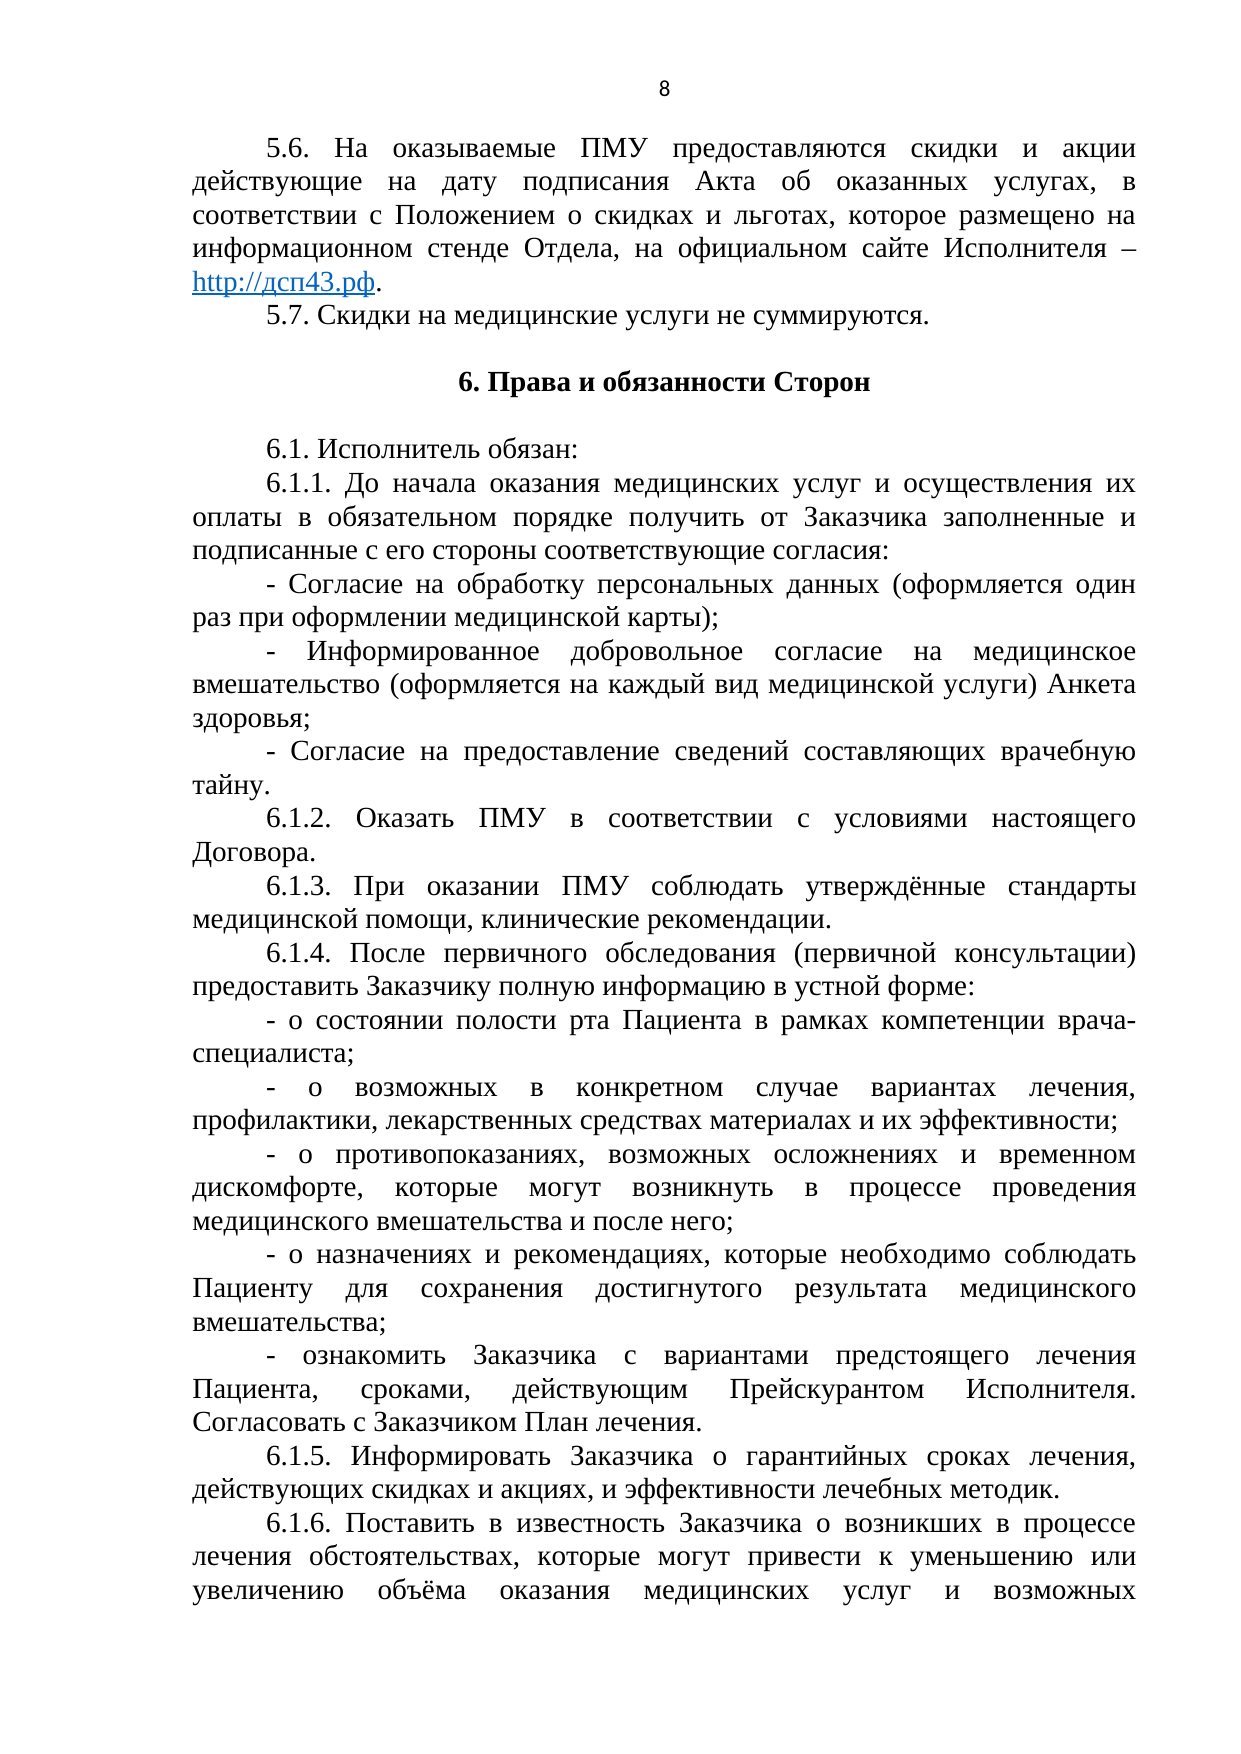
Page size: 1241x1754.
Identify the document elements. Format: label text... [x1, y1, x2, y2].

text - о возможных в конкретном случае вариантах лечения, профилактики, лекарственных средствах материалах и их эффективности; [192, 1069, 1137, 1136]
text 6.1.3. При оказании ПМУ соблюдать утверждённые стандарты медицинской помощи, клинические рекомендации. [192, 868, 1137, 935]
text 5.7. Скидки на медицинские услуги не суммируются. [192, 297, 1137, 331]
text 6.1.4. После первичного обследования (первичной консультации) предоставить Заказчику полную информацию в устной форме: [192, 935, 1137, 1002]
text 6. Права и обязанности Сторон [192, 364, 1137, 398]
text 6.1.1. До начала оказания медицинских услуг и осуществления их оплаты в обязательном порядке получить от Заказчика заполненные и подписанные с его стороны соответствующие согласия: [192, 465, 1137, 566]
text - о состоянии полости рта Пациента в рамках компетенции врача-специалиста; [192, 1002, 1137, 1069]
text 6.1.5. Информировать Заказчика о гарантийных сроках лечения, действующих скидках и акциях, и эффективности лечебных методик. [192, 1438, 1137, 1505]
text - Согласие на обработку персональных данных (оформляется один раз при оформлении медицинской карты); [192, 566, 1137, 633]
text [192, 1505, 1137, 1606]
text - ознакомить Заказчика с вариантами предстоящего лечения Пациента, сроками, действующим Прейскурантом Исполнителя. Согласовать с Заказчиком План лечения. [192, 1337, 1137, 1438]
text 5.6. На оказываемые ПМУ предоставляются скидки и акции действующие на дату подписания Акта об оказанных услугах, в соответствии с Положением о скидках и льготах, которое размещено на информационном стенде Отдела, на официальном сайте Исполнителя – http://дсп43.рф. [192, 130, 1137, 297]
text - о противопоказаниях, возможных осложнениях и временном дискомфорте, которые могут возникнуть в процессе проведения медицинского вмешательства и после него; [192, 1136, 1137, 1237]
text - Информированное добровольное согласие на медицинское вмешательство (оформляется на каждый вид медицинской услуги) Анкета здоровья; [192, 633, 1137, 733]
text - Согласие на предоставление сведений составляющих врачебную тайну. [192, 733, 1137, 801]
text 6.1. Исполнитель обязан: [192, 432, 1137, 465]
text 6.1.2. Оказать ПМУ в соответствии с условиями настоящего Договора. [192, 801, 1137, 868]
text - о назначениях и рекомендациях, которые необходимо соблюдать Пациенту для сохранения достигнутого результата медицинского вмешательства; [192, 1237, 1137, 1337]
